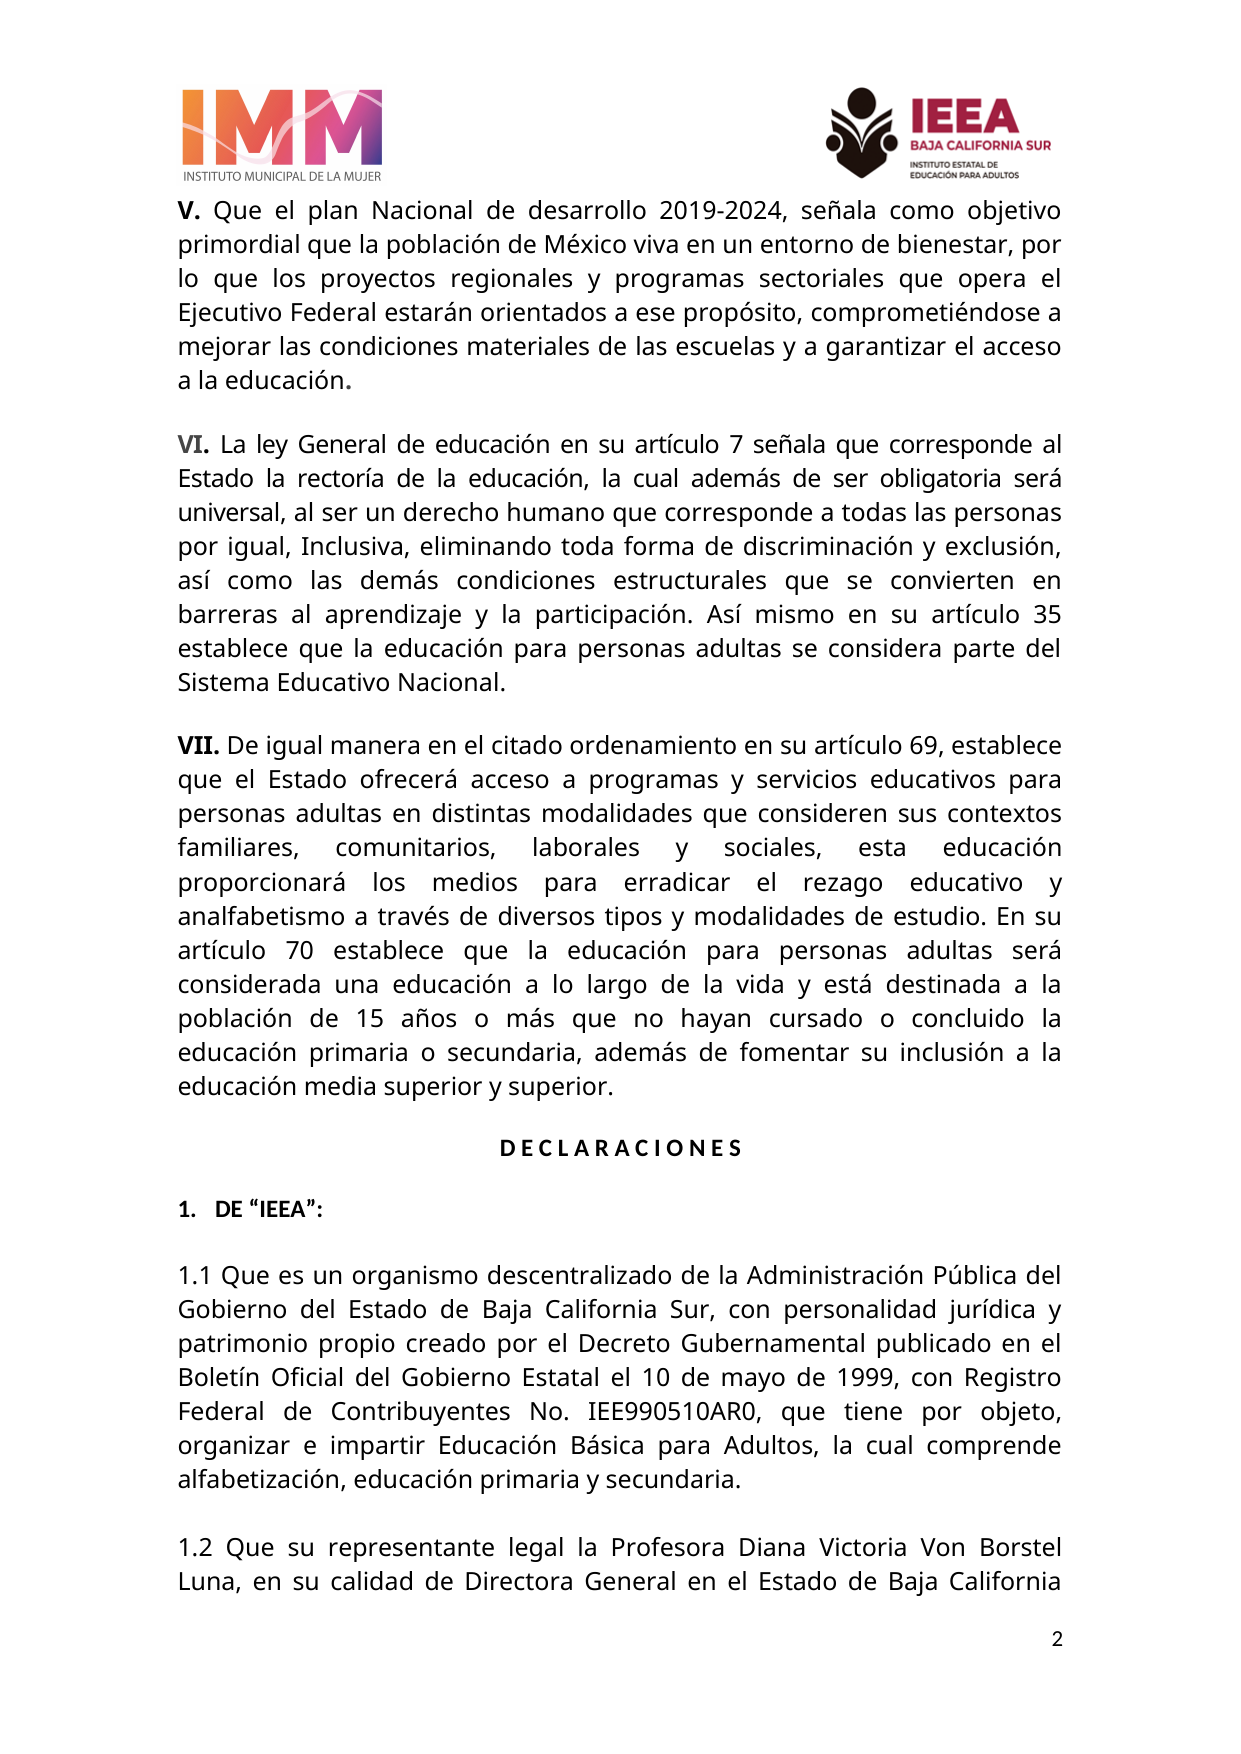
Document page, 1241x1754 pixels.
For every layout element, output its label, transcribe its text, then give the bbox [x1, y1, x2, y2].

picture [813, 73, 1064, 193]
picture [176, 84, 387, 186]
text VII. De igual manera en el citado ordenamiento en su artículo 69, establece que el Estado ofrecerá acceso a programas y servicios educativos para personas adultas en distintas modalidades que consideren sus contextos familiares, comunitarios, laborales y sociales, esta educación proporcionará los medios para erradicar el rezago educativo y analfabetismo a través de diversos tipos y modalidades de estudio. En su artículo 70 establece que la educación para personas adultas será considerada una educación a lo largo de la vida y está destinada a la población de 15 años o más que no hayan cursado o concluido la educación primaria o secundaria, además de fomentar su inclusión a la educación media superior y superior. [177, 728, 1063, 1103]
list DE “IEEA”: [177, 1193, 1063, 1223]
text 1.1 Que es un organismo descentralizado de la Administración Pública del Gobierno del Estado de Baja California Sur, con personalidad jurídica y patrimonio propio creado por el Decreto Gubernamental publicado en el Boletín Oficial del Gobierno Estatal el 10 de mayo de 1999, con Registro Federal de Contribuyentes No. IEE990510AR0, que tiene por objeto, organizar e impartir Educación Básica para Adultos, la cual comprende alfabetización, educación primaria y secundaria. [177, 1257, 1063, 1496]
text V. Que el plan Nacional de desarrollo 2019-2024, señala como objetivo primordial que la población de México viva en un entorno de bienestar, por lo que los proyectos regionales y programas sectoriales que opera el Ejecutivo Federal estarán orientados a ese propósito, comprometiéndose a mejorar las condiciones materiales de las escuelas y a garantizar el acceso a la educación. [177, 193, 1063, 397]
text VI. La ley General de educación en su artículo 7 señala que corresponde al Estado la rectoría de la educación, la cual además de ser obligatoria será universal, al ser un derecho humano que corresponde a todas las personas por igual, Inclusiva, eliminando toda forma de discriminación y exclusión, así como las demás condiciones estructurales que se convierten en barreras al aprendizaje y la participación. Así mismo en su artículo 35 establece que la educación para personas adultas se considera parte del Sistema Educativo Nacional. [177, 494, 1063, 699]
text D E C L A R A C I O N E S [177, 1132, 1063, 1162]
